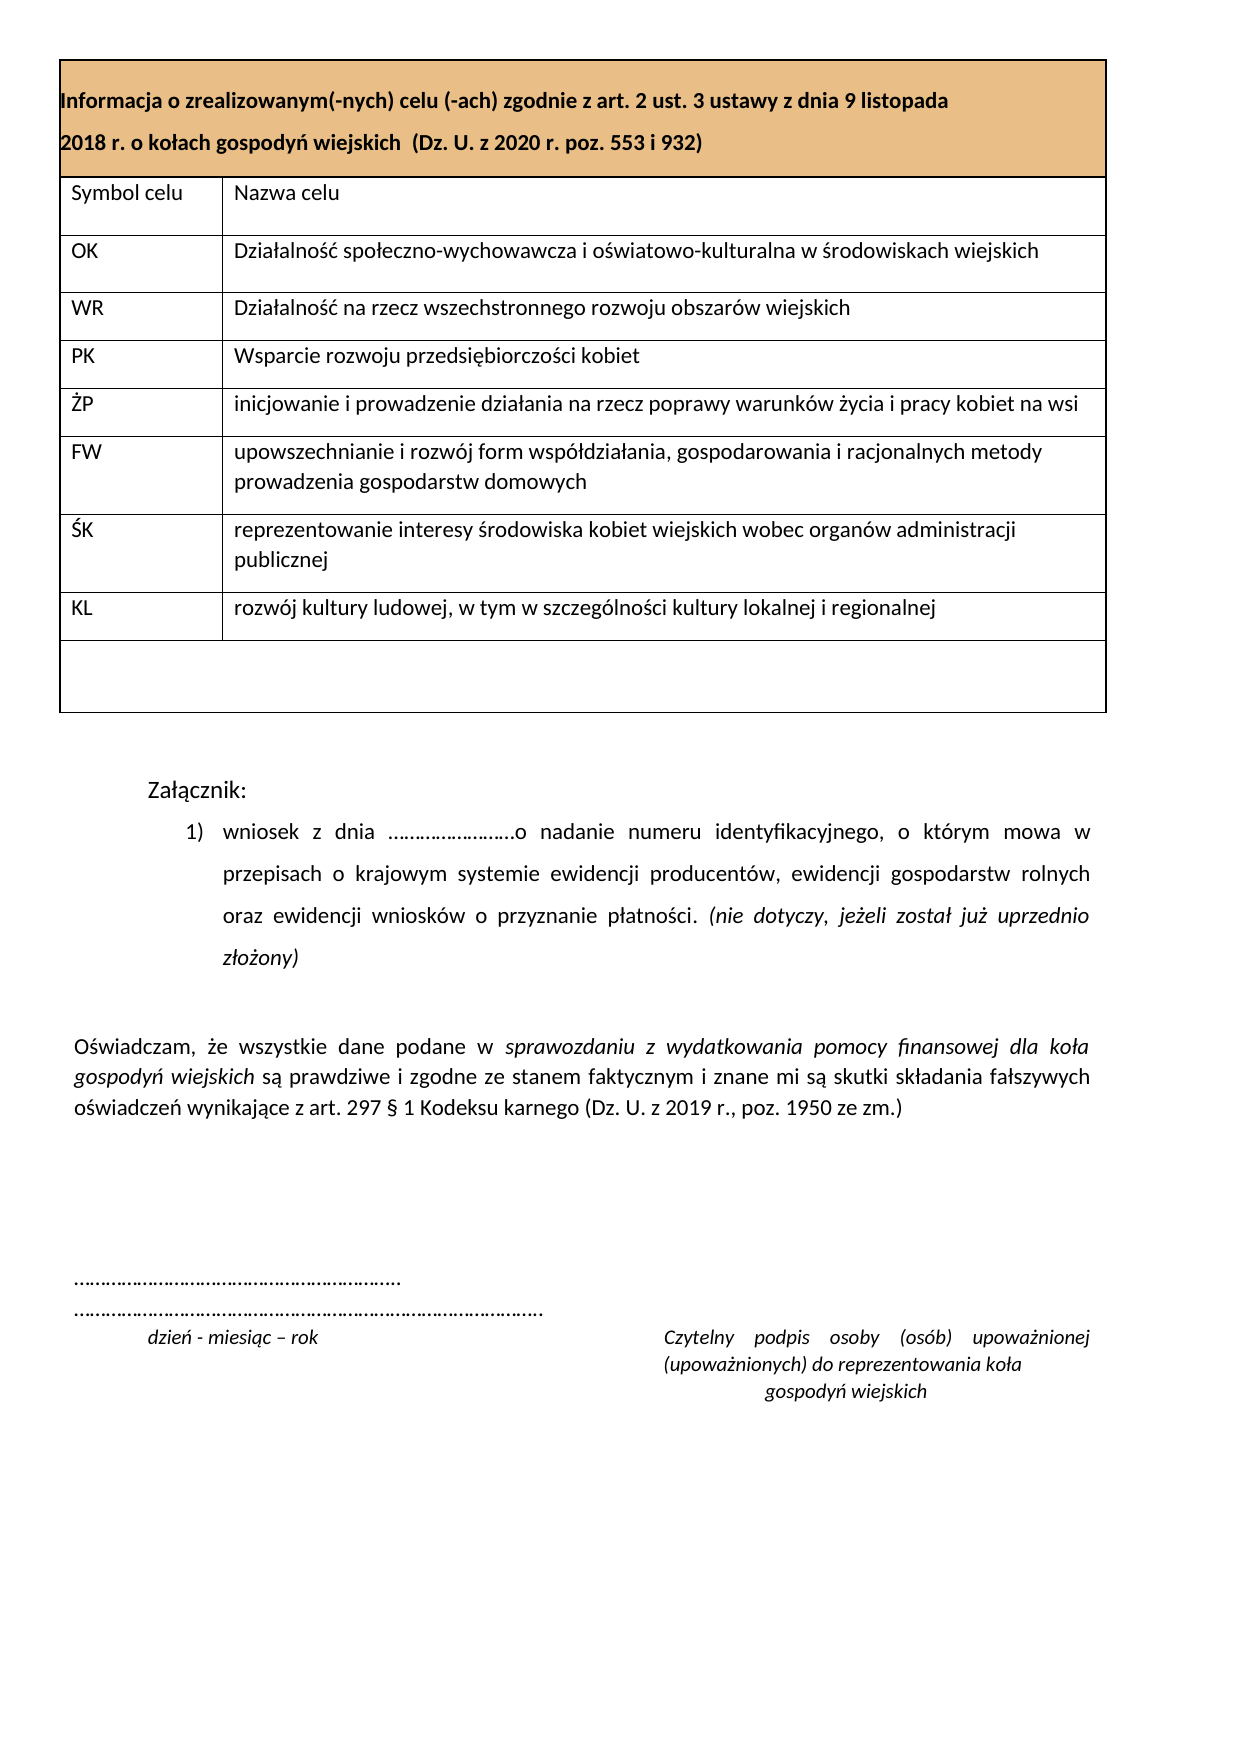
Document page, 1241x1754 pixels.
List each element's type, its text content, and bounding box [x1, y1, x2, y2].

table_cell [223, 341, 1105, 388]
text Oświadczam, że wszystkie dane podane w sprawozdaniu z wydatkowania pomocy finansowej dla koła gospodyń wiejskich są prawdziwe i zgodne ze stanem faktycznym i znane mi są skutki składania fałszywych oświadczeń wynikające z art. 297 § 1 Kodeksu karnego (Dz. U. z 2019 r., poz. 1950 ze zm.) [74, 1032, 1092, 1151]
list wniosek z dnia ……………………o nadanie numeru identyfikacyjnego, o którym mowa w przepisach o krajowym systemie ewidencji producentów, ewidencji gospodarstw rolnych oraz ewidencji wniosków o przyznanie płatności. (nie dotyczy, jeżeli został już uprzednio złożony) [185, 817, 1092, 971]
table_cell [61, 515, 222, 592]
table_cell [61, 437, 222, 514]
table_cell [61, 178, 222, 235]
table_cell [61, 293, 222, 340]
table_cell [61, 389, 222, 436]
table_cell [61, 61, 1105, 176]
table_cell [223, 437, 1105, 514]
table_cell [61, 593, 222, 640]
text gospodyń wiejskich [148, 1379, 1092, 1404]
table_cell [223, 293, 1105, 340]
table_cell [223, 236, 1105, 292]
table_cell [223, 593, 1105, 640]
table_cell [223, 178, 1105, 235]
text …………………………………………………….. …………………………………………………………………………….. [74, 1263, 1092, 1322]
table_cell [223, 515, 1105, 592]
table_cell [61, 341, 222, 388]
table_cell [61, 641, 1105, 712]
table_cell [223, 389, 1105, 436]
text Załącznik: [148, 774, 1092, 805]
table_cell [61, 236, 222, 292]
text dzień - miesiąc – rok Czytelny podpis osoby (osób) upoważnionej (upoważnionych) do reprezentowania koła [148, 1324, 1092, 1377]
